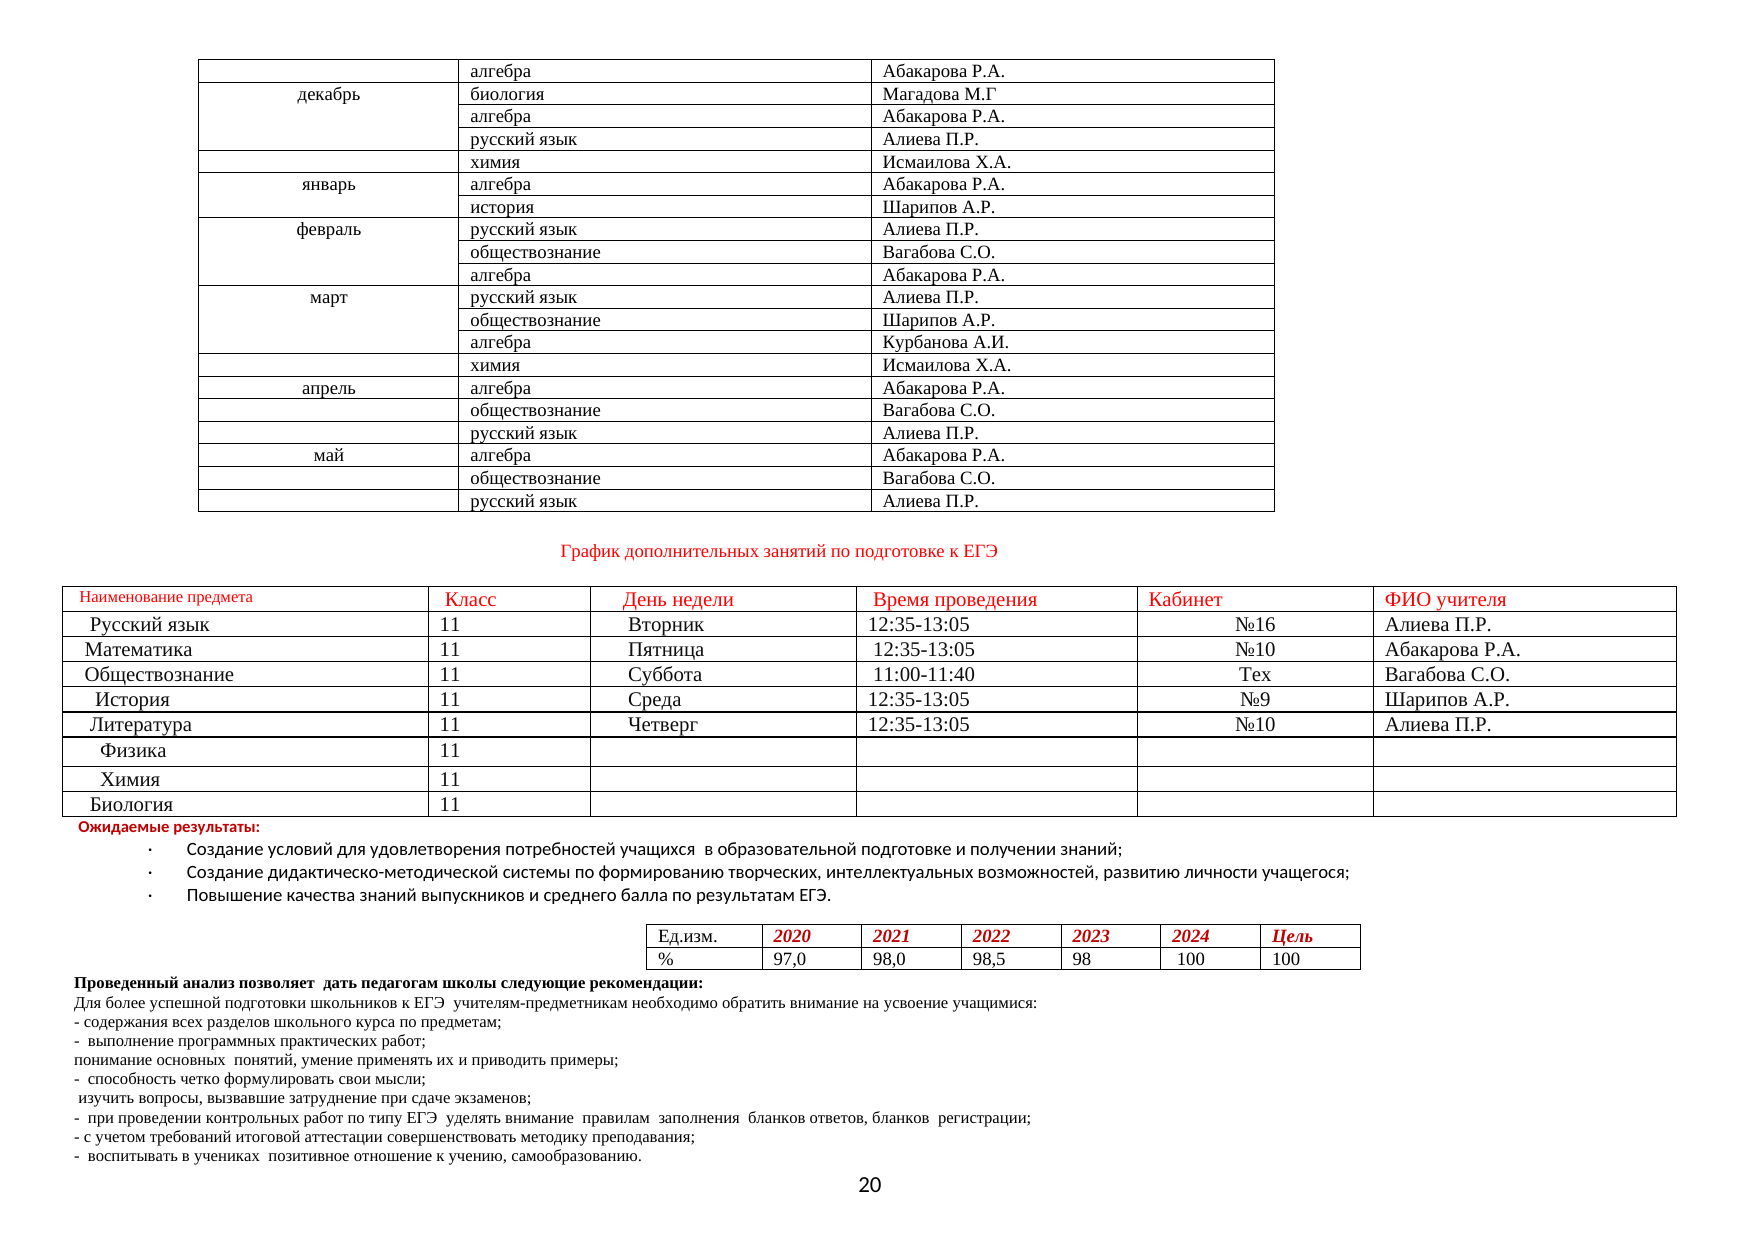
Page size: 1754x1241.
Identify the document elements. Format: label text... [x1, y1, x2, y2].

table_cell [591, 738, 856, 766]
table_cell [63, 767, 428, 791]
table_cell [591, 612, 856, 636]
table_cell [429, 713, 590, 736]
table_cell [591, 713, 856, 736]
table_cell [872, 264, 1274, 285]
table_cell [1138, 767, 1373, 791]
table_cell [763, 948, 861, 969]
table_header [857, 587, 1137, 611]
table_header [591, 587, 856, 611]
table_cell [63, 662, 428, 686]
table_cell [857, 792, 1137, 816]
text - содержания всех разделов школьного курса по предметам; [74, 1012, 1665, 1031]
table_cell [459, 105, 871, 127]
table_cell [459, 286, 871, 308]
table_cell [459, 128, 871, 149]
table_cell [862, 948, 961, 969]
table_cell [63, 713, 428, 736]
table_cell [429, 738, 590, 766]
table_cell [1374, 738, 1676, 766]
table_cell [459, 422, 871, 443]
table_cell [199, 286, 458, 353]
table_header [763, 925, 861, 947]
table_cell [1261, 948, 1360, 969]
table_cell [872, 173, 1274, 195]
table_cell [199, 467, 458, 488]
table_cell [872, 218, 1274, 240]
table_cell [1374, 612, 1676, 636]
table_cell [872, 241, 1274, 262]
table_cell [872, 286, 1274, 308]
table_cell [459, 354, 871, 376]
text · Создание дидактическо-методической системы по формированию творческих, интеллектуальных возможностей, развитию личности учащегося; [74, 860, 1665, 883]
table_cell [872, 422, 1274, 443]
text Для более успешной подготовки школьников к ЕГЭ учителям-предметникам необходимо обратить внимание на усвоение учащимися: [74, 992, 1665, 1012]
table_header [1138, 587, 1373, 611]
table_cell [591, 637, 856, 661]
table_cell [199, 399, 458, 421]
text График дополнительных занятий по подготовке к ЕГЭ [74, 540, 1665, 562]
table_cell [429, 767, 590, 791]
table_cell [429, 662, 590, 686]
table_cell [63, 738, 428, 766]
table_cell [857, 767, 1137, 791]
text - способность четко формулировать свои мысли; изучить вопросы, вызвавшие затруднение при сдаче экзаменов; [74, 1069, 1665, 1107]
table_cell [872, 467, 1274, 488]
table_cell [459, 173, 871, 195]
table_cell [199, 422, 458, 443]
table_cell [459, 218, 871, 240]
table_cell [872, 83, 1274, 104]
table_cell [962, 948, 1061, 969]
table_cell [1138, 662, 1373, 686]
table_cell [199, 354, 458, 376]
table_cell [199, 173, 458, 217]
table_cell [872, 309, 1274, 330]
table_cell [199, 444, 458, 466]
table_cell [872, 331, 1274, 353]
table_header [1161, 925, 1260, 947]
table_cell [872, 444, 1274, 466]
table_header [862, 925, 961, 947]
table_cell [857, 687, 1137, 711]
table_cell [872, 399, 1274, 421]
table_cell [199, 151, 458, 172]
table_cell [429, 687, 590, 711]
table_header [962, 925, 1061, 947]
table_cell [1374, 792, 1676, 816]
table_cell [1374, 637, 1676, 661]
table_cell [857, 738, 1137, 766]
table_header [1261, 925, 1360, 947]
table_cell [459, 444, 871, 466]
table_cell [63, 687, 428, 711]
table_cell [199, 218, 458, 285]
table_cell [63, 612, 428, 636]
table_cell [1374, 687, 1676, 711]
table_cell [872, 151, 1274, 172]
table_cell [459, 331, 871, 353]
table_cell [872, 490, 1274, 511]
text · Повышение качества знаний выпускников и среднего балла по результатам ЕГЭ. [74, 883, 1665, 906]
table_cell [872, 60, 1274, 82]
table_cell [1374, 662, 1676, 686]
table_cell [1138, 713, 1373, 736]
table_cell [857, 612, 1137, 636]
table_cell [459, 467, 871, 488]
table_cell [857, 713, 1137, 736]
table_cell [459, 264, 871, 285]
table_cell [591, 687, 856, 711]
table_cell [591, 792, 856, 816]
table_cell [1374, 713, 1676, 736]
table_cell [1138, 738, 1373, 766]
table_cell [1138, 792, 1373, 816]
text · Создание условий для удовлетворения потребностей учащихся в образовательной подготовке и получении знаний; [74, 837, 1665, 860]
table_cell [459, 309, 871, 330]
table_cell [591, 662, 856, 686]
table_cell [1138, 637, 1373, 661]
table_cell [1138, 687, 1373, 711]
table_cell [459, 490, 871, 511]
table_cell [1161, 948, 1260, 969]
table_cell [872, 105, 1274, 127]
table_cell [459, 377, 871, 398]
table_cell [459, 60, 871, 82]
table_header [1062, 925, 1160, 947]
text - выполнение программных практических работ; понимание основных понятий, умение применять их и приводить примеры; [74, 1031, 1665, 1069]
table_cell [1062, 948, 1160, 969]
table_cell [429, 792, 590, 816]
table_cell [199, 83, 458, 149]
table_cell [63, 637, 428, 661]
text Ожидаемые результаты: [74, 817, 1665, 837]
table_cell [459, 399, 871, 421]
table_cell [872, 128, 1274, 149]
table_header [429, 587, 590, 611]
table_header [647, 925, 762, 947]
text - при проведении контрольных работ по типу ЕГЭ уделять внимание правилам заполнения бланков ответов, бланков регистрации; - с учетом требований итоговой аттестации совершенствовать методику преподавания; [74, 1107, 1665, 1146]
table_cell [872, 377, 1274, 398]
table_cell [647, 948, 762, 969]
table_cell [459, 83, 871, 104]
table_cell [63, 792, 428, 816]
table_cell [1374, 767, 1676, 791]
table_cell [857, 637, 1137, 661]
text - воспитывать в учениках позитивное отношение к учению, самообразованию. [74, 1146, 1665, 1165]
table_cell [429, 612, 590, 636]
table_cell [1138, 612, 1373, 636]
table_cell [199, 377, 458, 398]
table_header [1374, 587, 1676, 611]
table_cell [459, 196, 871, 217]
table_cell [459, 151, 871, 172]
text Проведенный анализ позволяет дать педагогам школы следующие рекомендации: [74, 973, 1665, 992]
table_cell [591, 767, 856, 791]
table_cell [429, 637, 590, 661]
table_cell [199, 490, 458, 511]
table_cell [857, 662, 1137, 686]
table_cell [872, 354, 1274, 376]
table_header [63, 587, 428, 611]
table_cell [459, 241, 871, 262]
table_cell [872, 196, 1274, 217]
